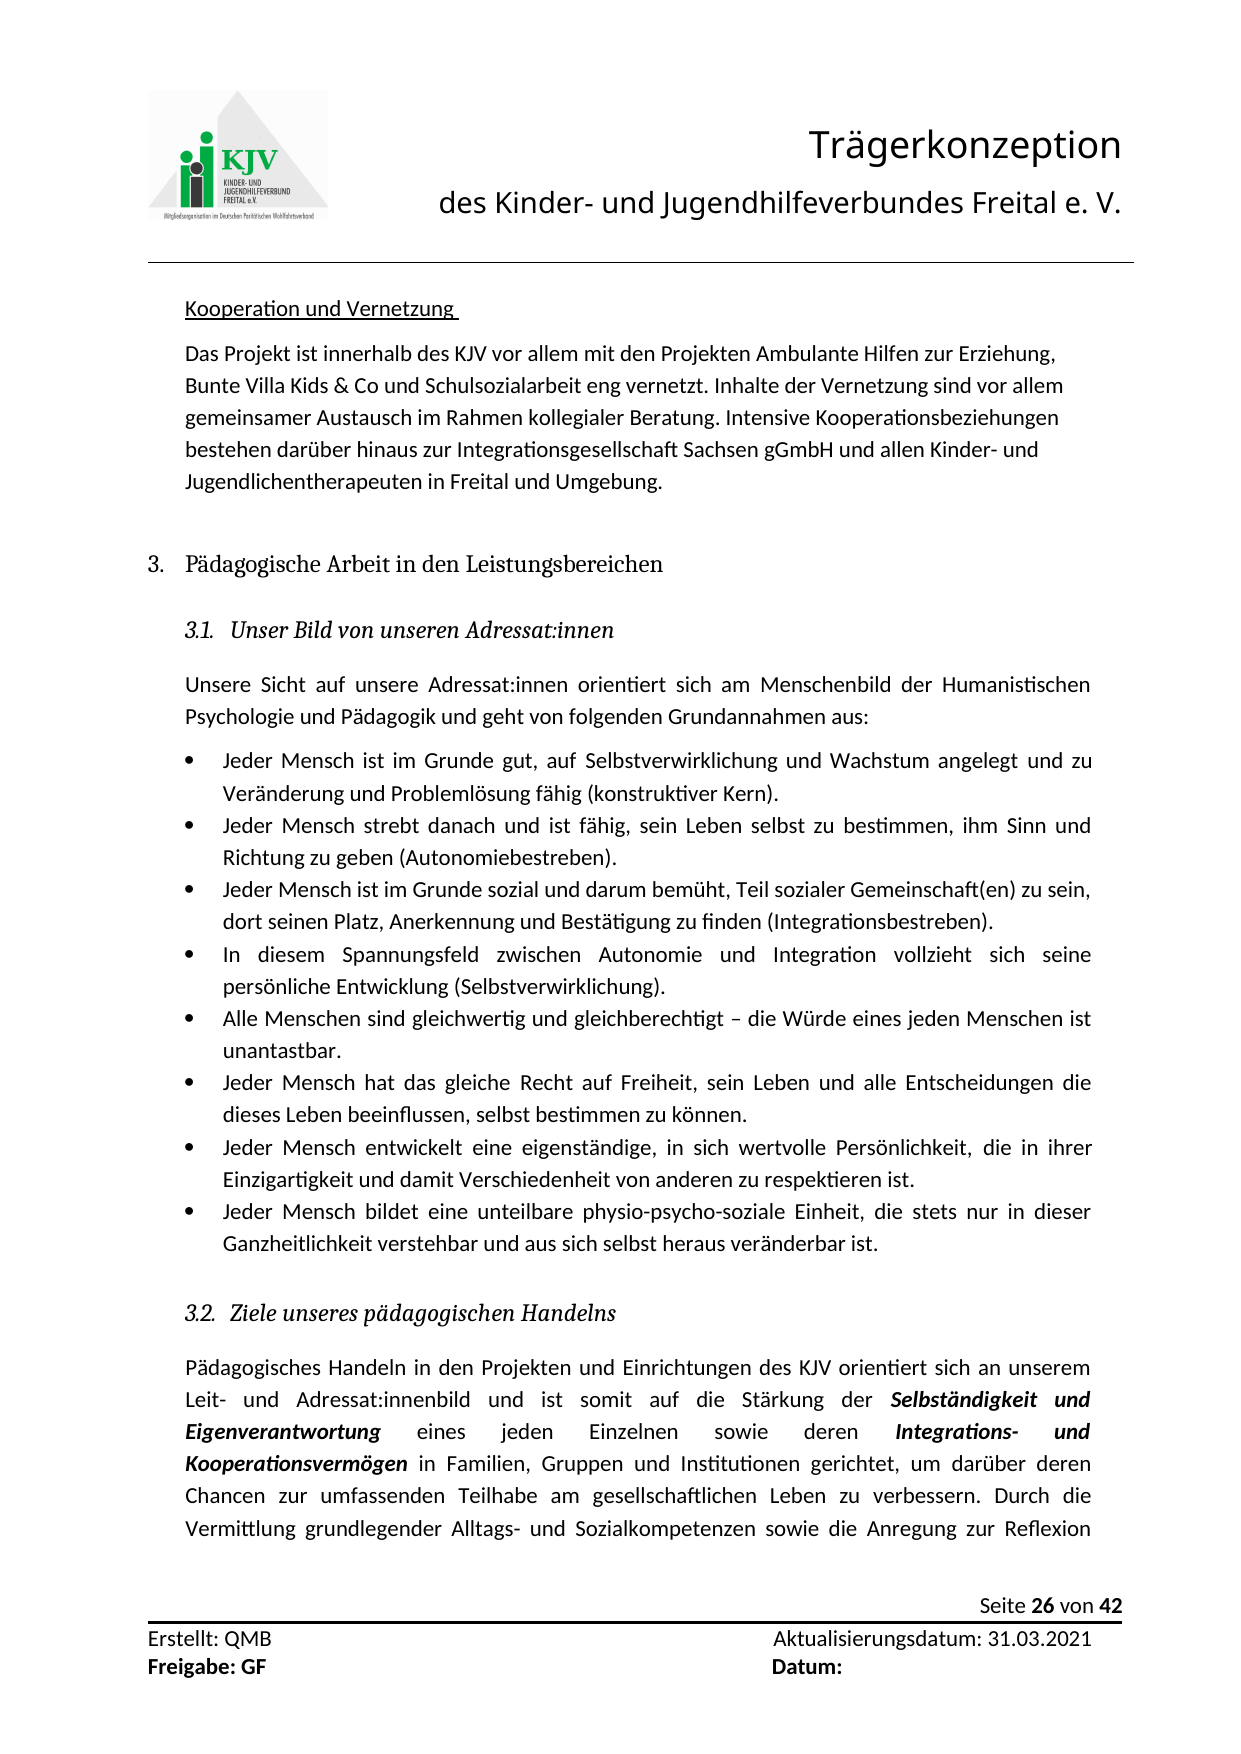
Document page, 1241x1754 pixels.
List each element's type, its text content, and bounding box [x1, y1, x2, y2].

list In diesem Spannungsfeld zwischen Autonomie und Integration vollzieht sich seine persönliche Entwicklung (Selbstverwirklichung). [185, 940, 1093, 1000]
picture [148, 90, 328, 220]
subtitle Pädagogische Arbeit in den Leistungsbereichen [148, 550, 1093, 578]
list Jeder Mensch hat das gleiche Recht auf Freiheit, sein Leben und alle Entscheidungen die dieses Leben beeinflussen, selbst bestimmen zu können. [185, 1068, 1093, 1129]
subtitle Unser Bild von unseren Adressat:innen [185, 616, 1093, 645]
text Kooperation und Vernetzung [185, 294, 1093, 322]
list Jeder Mensch entwickelt eine eigenständige, in sich wertvolle Persönlichkeit, die in ihrer Einzigartigkeit und damit Verschiedenheit von anderen zu respektieren ist. [185, 1133, 1093, 1193]
list Jeder Mensch ist im Grunde gut, auf Selbstverwirklichung und Wachstum angelegt und zu Veränderung und Problemlösung fähig (konstruktiver Kern). [185, 747, 1093, 807]
list Jeder Mensch bildet eine unteilbare physio-psycho-soziale Einheit, die stets nur in dieser Ganzheitlichkeit verstehbar und aus sich selbst heraus veränderbar ist. [185, 1197, 1093, 1257]
list Alle Menschen sind gleichwertig und gleichberechtigt – die Würde eines jeden Menschen ist unantastbar. [185, 1004, 1093, 1064]
text Unsere Sicht auf unsere Adressat:innen orientiert sich am Menschenbild der Humanistischen Psychologie und Pädagogik und geht von folgenden Grundannahmen aus: [185, 670, 1093, 730]
list Jeder Mensch strebt danach und ist fähig, sein Leben selbst zu bestimmen, ihm Sinn und Richtung zu geben (Autonomiebestreben). [185, 811, 1093, 871]
text Das Projekt ist innerhalb des KJV vor allem mit den Projekten Ambulante Hilfen zur Erziehung, Bunte Villa Kids & Co und Schulsozialarbeit eng vernetzt. Inhalte der Vernetzung sind vor allem gemeinsamer Austausch im Rahmen kollegialer Beratung. Intensive Kooperationsbeziehungen bestehen darüber hinaus zur Integrationsgesellschaft Sachsen gGmbH und allen Kinder- und Jugendlichentherapeuten in Freital und Umgebung. [185, 339, 1093, 496]
list Jeder Mensch ist im Grunde sozial und darum bemüht, Teil sozialer Gemeinschaft(en) zu sein, dort seinen Platz, Anerkennung und Bestätigung zu finden (Integrationsbestreben). [185, 875, 1093, 936]
subtitle Ziele unseres pädagogischen Handelns [185, 1299, 1093, 1328]
